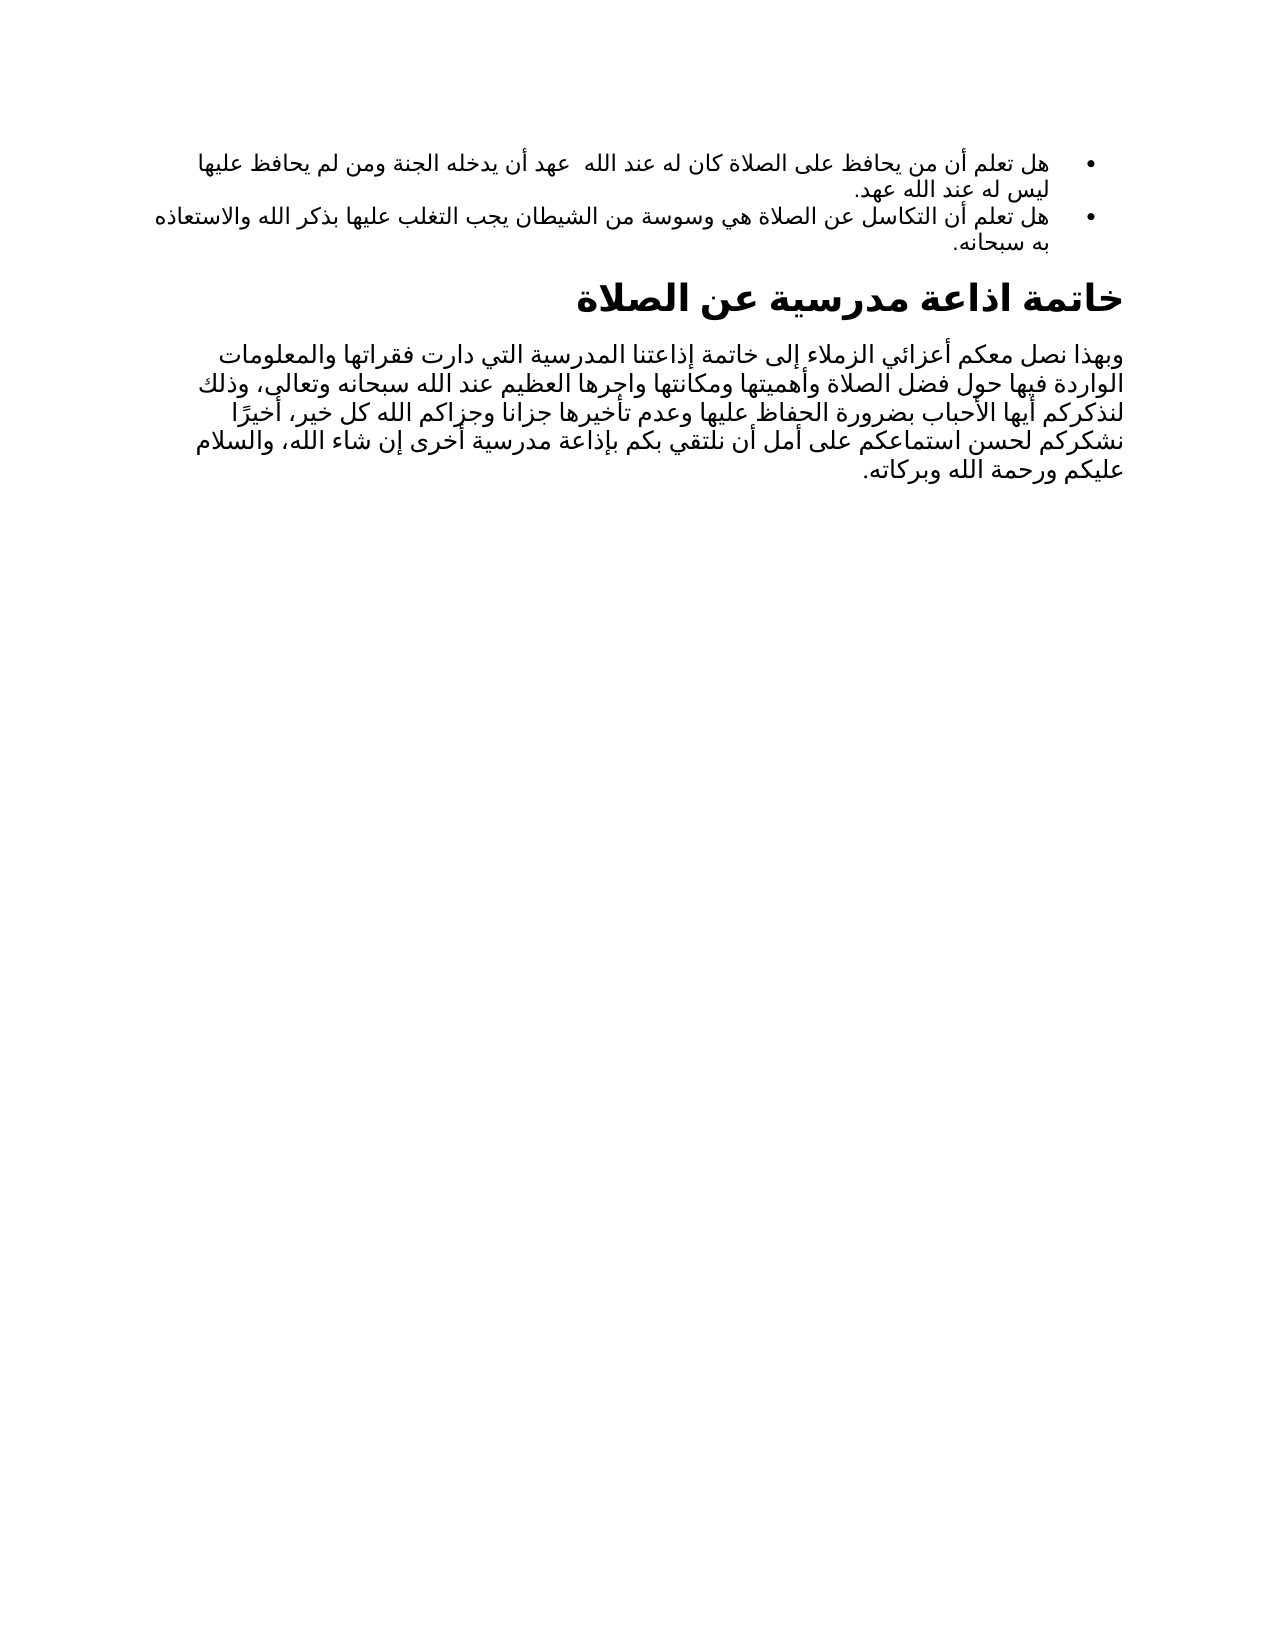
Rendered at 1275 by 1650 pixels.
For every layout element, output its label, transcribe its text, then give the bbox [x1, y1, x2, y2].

list هل تعلم أن التكاسل عن الصلاة هي وسوسة من الشيطان يجب التغلب عليها بذكر الله والاستعاذه به سبحانه. [150, 203, 1087, 255]
subtitle خاتمة اذاعة مدرسية عن الصلاة [150, 276, 1125, 319]
text وبهذا نصل معكم أعزائي الزملاء إلى خاتمة إذاعتنا المدرسية التي دارت فقراتها والمعلومات الواردة فيها حول فضل الصلاة وأهميتها ومكانتها واجرها العظيم عند الله سبحانه وتعالى، وذلك لنذكركم أيها الأحباب بضرورة الحفاظ عليها وعدم تأخيرها جزانا وجزاكم الله كل خير، أخيرًا نشكركم لحسن استماعكم على أمل أن نلتقي بكم بإذاعة مدرسية أخرى إن شاء الله، والسلام عليكم ورحمة الله وبركاته. [150, 340, 1125, 484]
list هل تعلم أن من يحافظ على الصلاة كان له عند الله عهد أن يدخله الجنة ومن لم يحافظ عليها ليس له عند الله عهد. [150, 150, 1087, 203]
